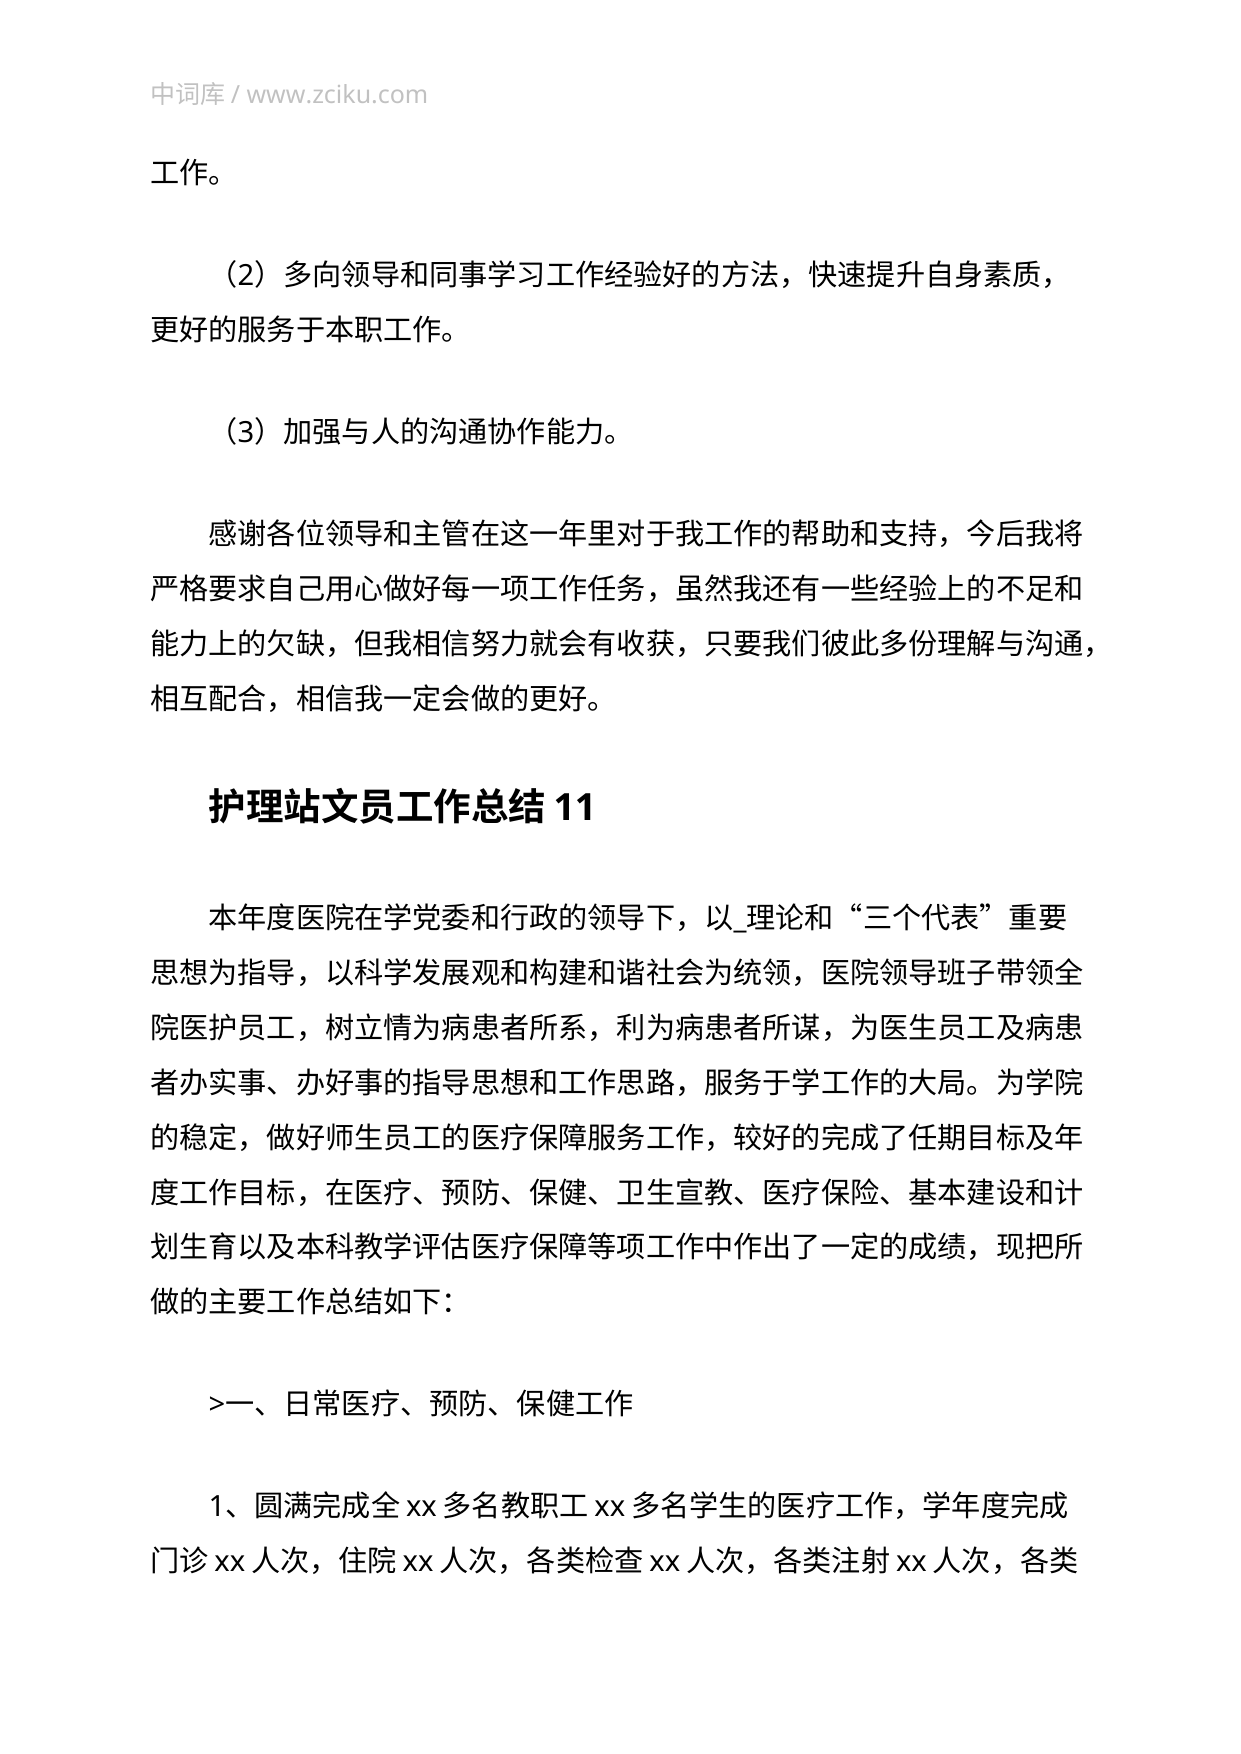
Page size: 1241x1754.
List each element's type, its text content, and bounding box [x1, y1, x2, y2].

text 护理站文员工作总结11 [150, 777, 1090, 831]
text 本年度医院在学党委和行政的领导下，以_理论和“三个代表”重要思想为指导，以科学发展观和构建和谐社会为统领，医院领导班子带领全院医护员工，树立情为病患者所系，利为病患者所谋，为医生员工及病患者办实事、办好事的指导思想和工作思路，服务于学工作的大局。为学院的稳定，做好师生员工的医疗保障服务工作，较好的完成了任期目标及年度工作目标，在医疗、预防、保健、卫生宣教、医疗保险、基本建设和计划生育以及本科教学评估医疗保障等项工作中作出了一定的成绩，现把所做的主要工作总结如下： [150, 894, 1090, 1321]
text （3）加强与人的沟通协作能力。 [150, 408, 1090, 451]
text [150, 150, 1090, 192]
text 感谢各位领导和主管在这一年里对于我工作的帮助和支持，今后我将严格要求自己用心做好每一项工作任务，虽然我还有一些经验上的不足和能力上的欠缺，但我相信努力就会有收获，只要我们彼此多份理解与沟通，相互配合，相信我一定会做的更好。 [150, 511, 1090, 717]
text （2）多向领导和同事学习工作经验好的方法，快速提升自身素质，更好的服务于本职工作。 [150, 252, 1090, 349]
text >一、日常医疗、预防、保健工作 [150, 1381, 1090, 1423]
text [150, 1483, 1090, 1580]
